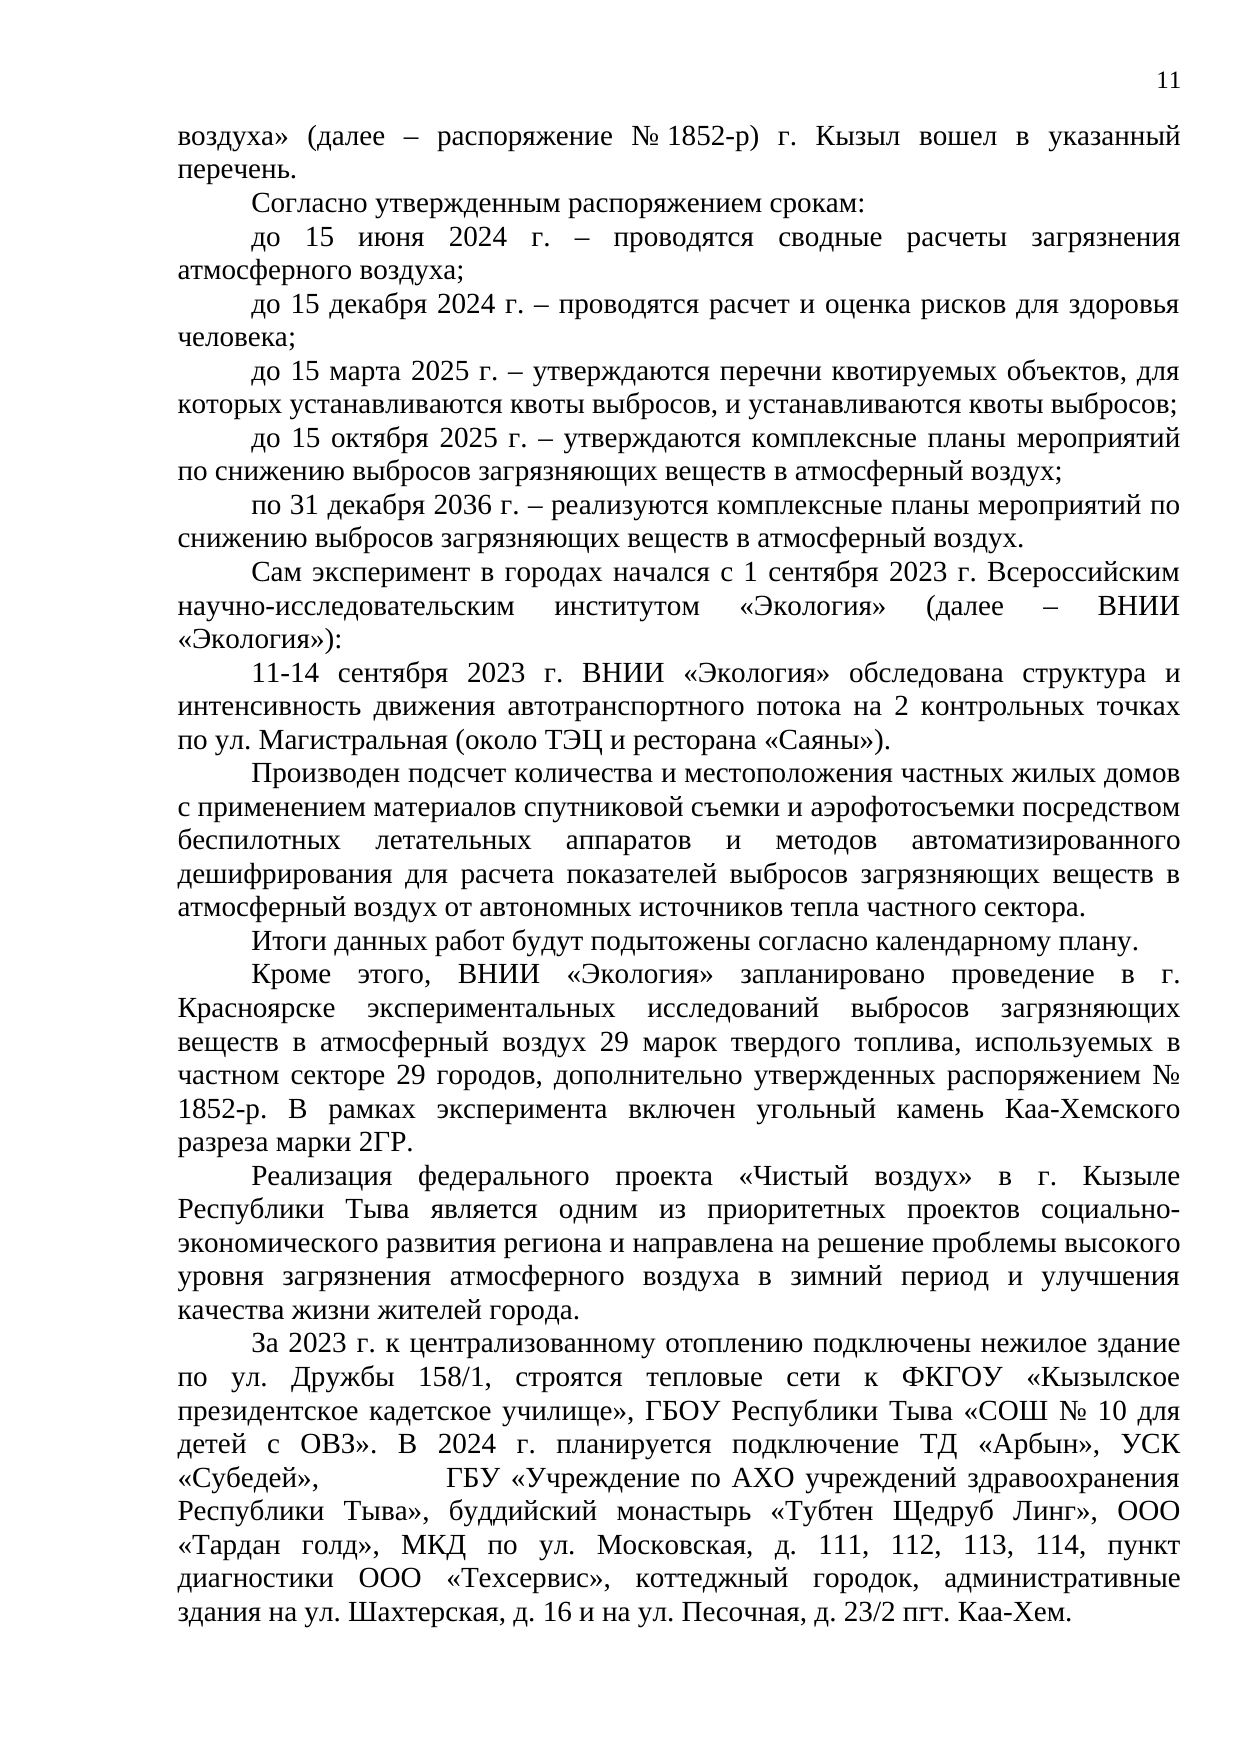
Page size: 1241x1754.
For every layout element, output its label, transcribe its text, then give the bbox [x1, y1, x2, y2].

text 11-14 сентября 2023 г. ВНИИ «Экология» обследована структура и интенсивность движения автотранспортного потока на 2 контрольных точках по ул. Магистральная (около ТЭЦ и ресторана «Саяны»). [177, 655, 1181, 755]
text до 15 июня 2024 г. – проводятся сводные расчеты загрязнения атмосферного воздуха; [177, 219, 1181, 286]
text по 31 декабря 2036 г. – реализуются комплексные планы мероприятий по снижению выбросов загрязняющих веществ в атмосферный воздух. [177, 487, 1181, 554]
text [177, 118, 1181, 185]
text Согласно утвержденным распоряжением срокам: [177, 185, 1181, 219]
text до 15 марта 2025 г. – утверждаются перечни квотируемых объектов, для которых устанавливаются квоты выбросов, и устанавливаются квоты выбросов; [177, 353, 1181, 420]
text до 15 декабря 2024 г. – проводятся расчет и оценка рисков для здоровья человека; [177, 286, 1181, 353]
text Итоги данных работ будут подытожены согласно календарному плану. [177, 923, 1181, 957]
text За 2023 г. к централизованному отоплению подключены нежилое здание по ул. Дружбы 158/1, строятся тепловые сети к ФКГОУ «Кызылское президентское кадетское училище», ГБОУ Республики Тыва «СОШ № 10 для детей с ОВЗ». В 2024 г. планируется подключение ТД «Арбын», УСК «Субедей», ГБУ «Учреждение по АХО учреждений здравоохранения Республики Тыва», буддийский монастырь «Тубтен Щедруб Линг», ООО «Тардан голд», МКД по ул. Московская, д. 111, 112, 113, 114, пункт диагностики ООО «Техсервис», коттеджный городок, административные здания на ул. Шахтерская, д. 16 и на ул. Песочная, д. 23/2 пгт. Каа-Хем. [177, 1326, 1181, 1627]
text Сам эксперимент в городах начался с 1 сентября 2023 г. Всероссийским научно-исследовательским институтом «Экология» (далее – ВНИИ «Экология»): [177, 554, 1181, 655]
text Реализация федерального проекта «Чистый воздух» в г. Кызыле Республики Тыва является одним из приоритетных проектов социально-экономического развития региона и направлена на решение проблемы высокого уровня загрязнения атмосферного воздуха в зимний период и улучшения качества жизни жителей города. [177, 1158, 1181, 1326]
text Кроме этого, ВНИИ «Экология» запланировано проведение в г. Красноярске экспериментальных исследований выбросов загрязняющих веществ в атмосферный воздух 29 марок твердого топлива, используемых в частном секторе 29 городов, дополнительно утвержденных распоряжением № 1852-р. В рамках эксперимента включен угольный камень Каа-Хемского разреза марки 2ГР. [177, 957, 1181, 1158]
text Производен подсчет количества и местоположения частных жилых домов с применением материалов спутниковой съемки и аэрофотосъемки посредством беспилотных летательных аппаратов и методов автоматизированного дешифрирования для расчета показателей выбросов загрязняющих веществ в атмосферный воздух от автономных источников тепла частного сектора. [177, 755, 1181, 923]
text до 15 октября 2025 г. – утверждаются комплексные планы мероприятий по снижению выбросов загрязняющих веществ в атмосферный воздух; [177, 420, 1181, 487]
